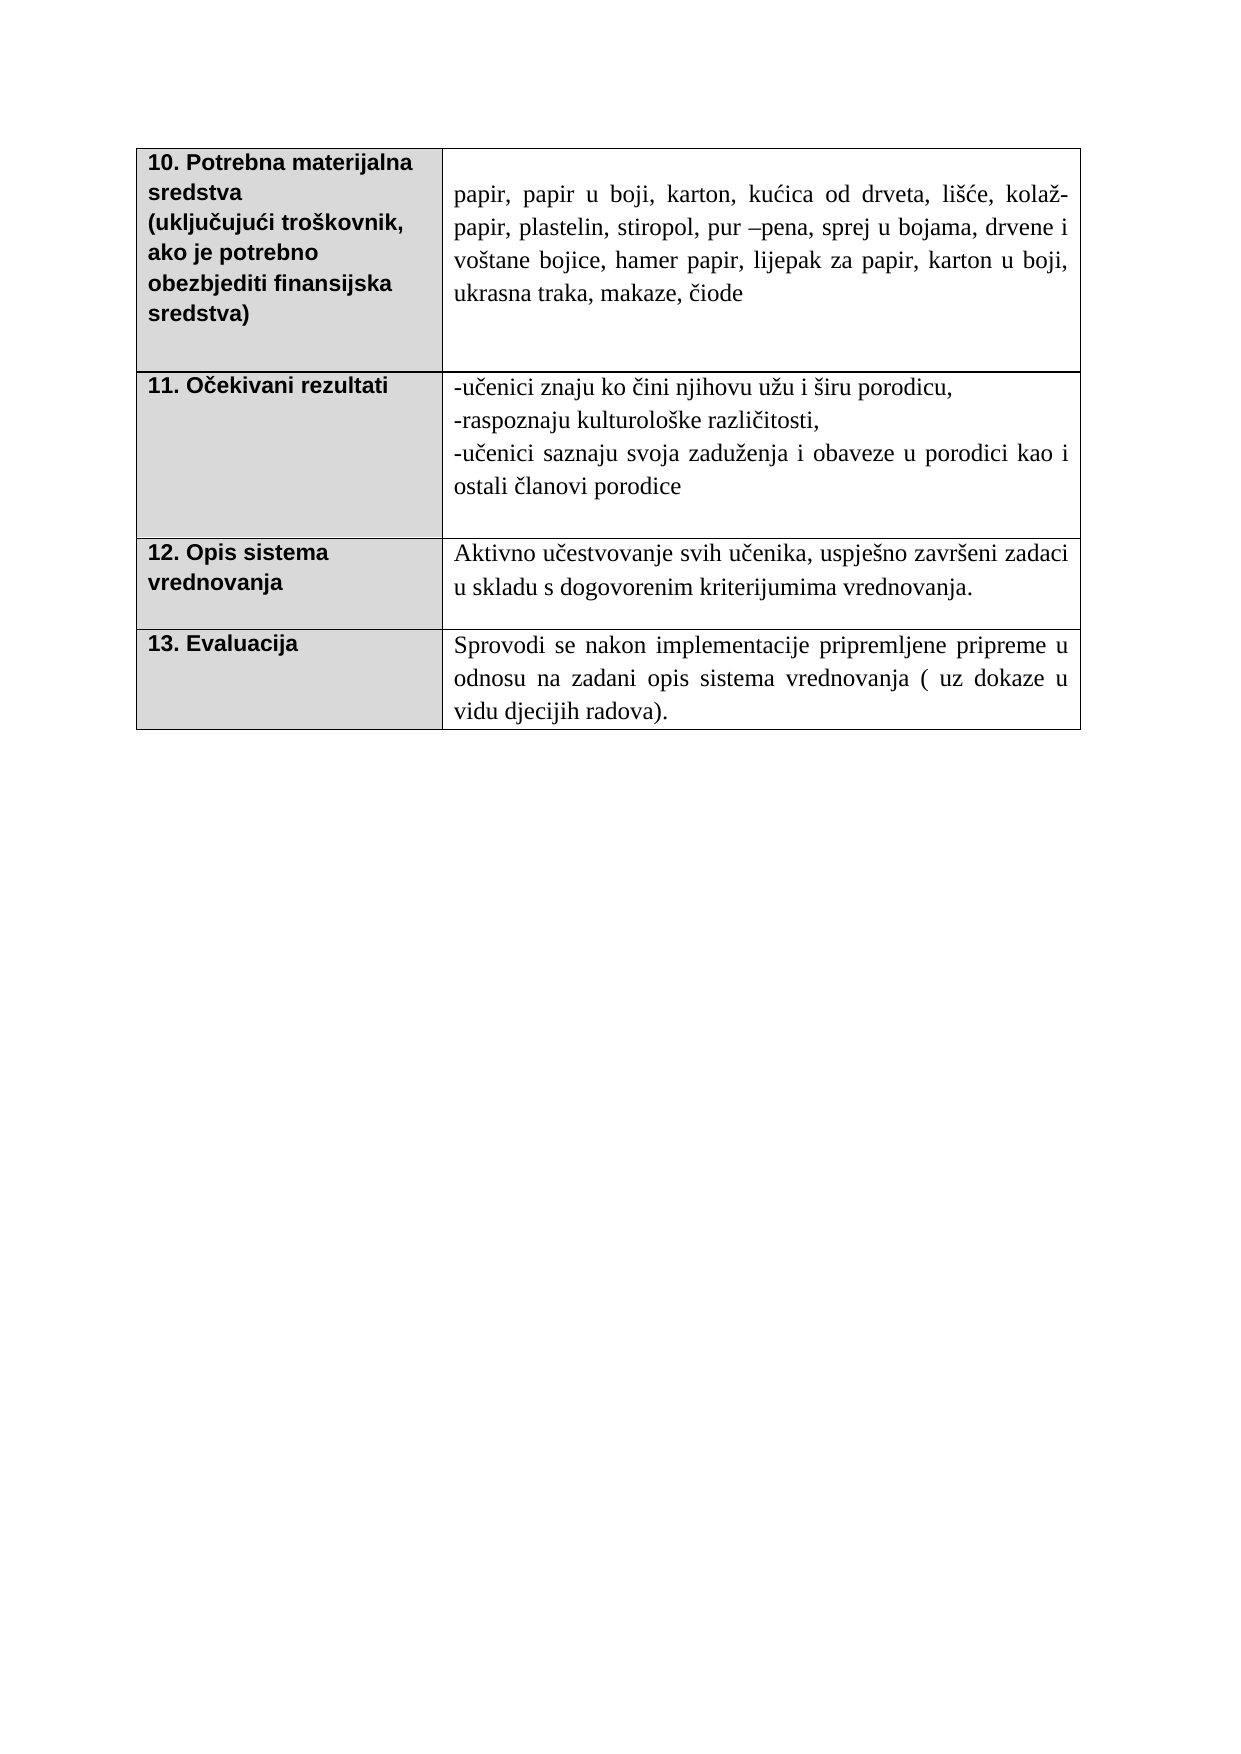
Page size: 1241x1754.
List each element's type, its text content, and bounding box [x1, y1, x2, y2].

table_cell Aktivno učestvovanje svih učenika, uspješno završeni zadaci u skladu s dogovorenim kriterijumima vrednovanja. [443, 539, 1080, 629]
table_cell 13. Evaluacija [137, 630, 442, 729]
table_cell 11. Očekivani rezultati [137, 373, 442, 537]
table_cell papir, papir u boji, karton, kućica od drveta, lišće, kolaž-papir, plastelin, stiropol, pur –pena, sprej u bojama, drvene i voštane bojice, hamer papir, lijepak za papir, karton u boji, ukrasna traka, makaze, čiode [443, 149, 1080, 371]
table_cell Sprovodi se nakon implementacije pripremljene pripreme u odnosu na zadani opis sistema vrednovanja ( uz dokaze u vidu djecijih radova). [443, 630, 1080, 729]
table_cell 12. Opis sistema vrednovanja [137, 539, 442, 629]
table_cell 10. Potrebna materijalna sredstva (uključujući troškovnik, ako je potrebno obezbjediti finansijska sredstva) [137, 149, 442, 371]
table_cell -učenici znaju ko čini njihovu užu i širu porodicu, -raspoznaju kulturološke različitosti, -učenici saznaju svoja zaduženja i obaveze u porodici kao i ostali članovi porodice [443, 373, 1080, 537]
